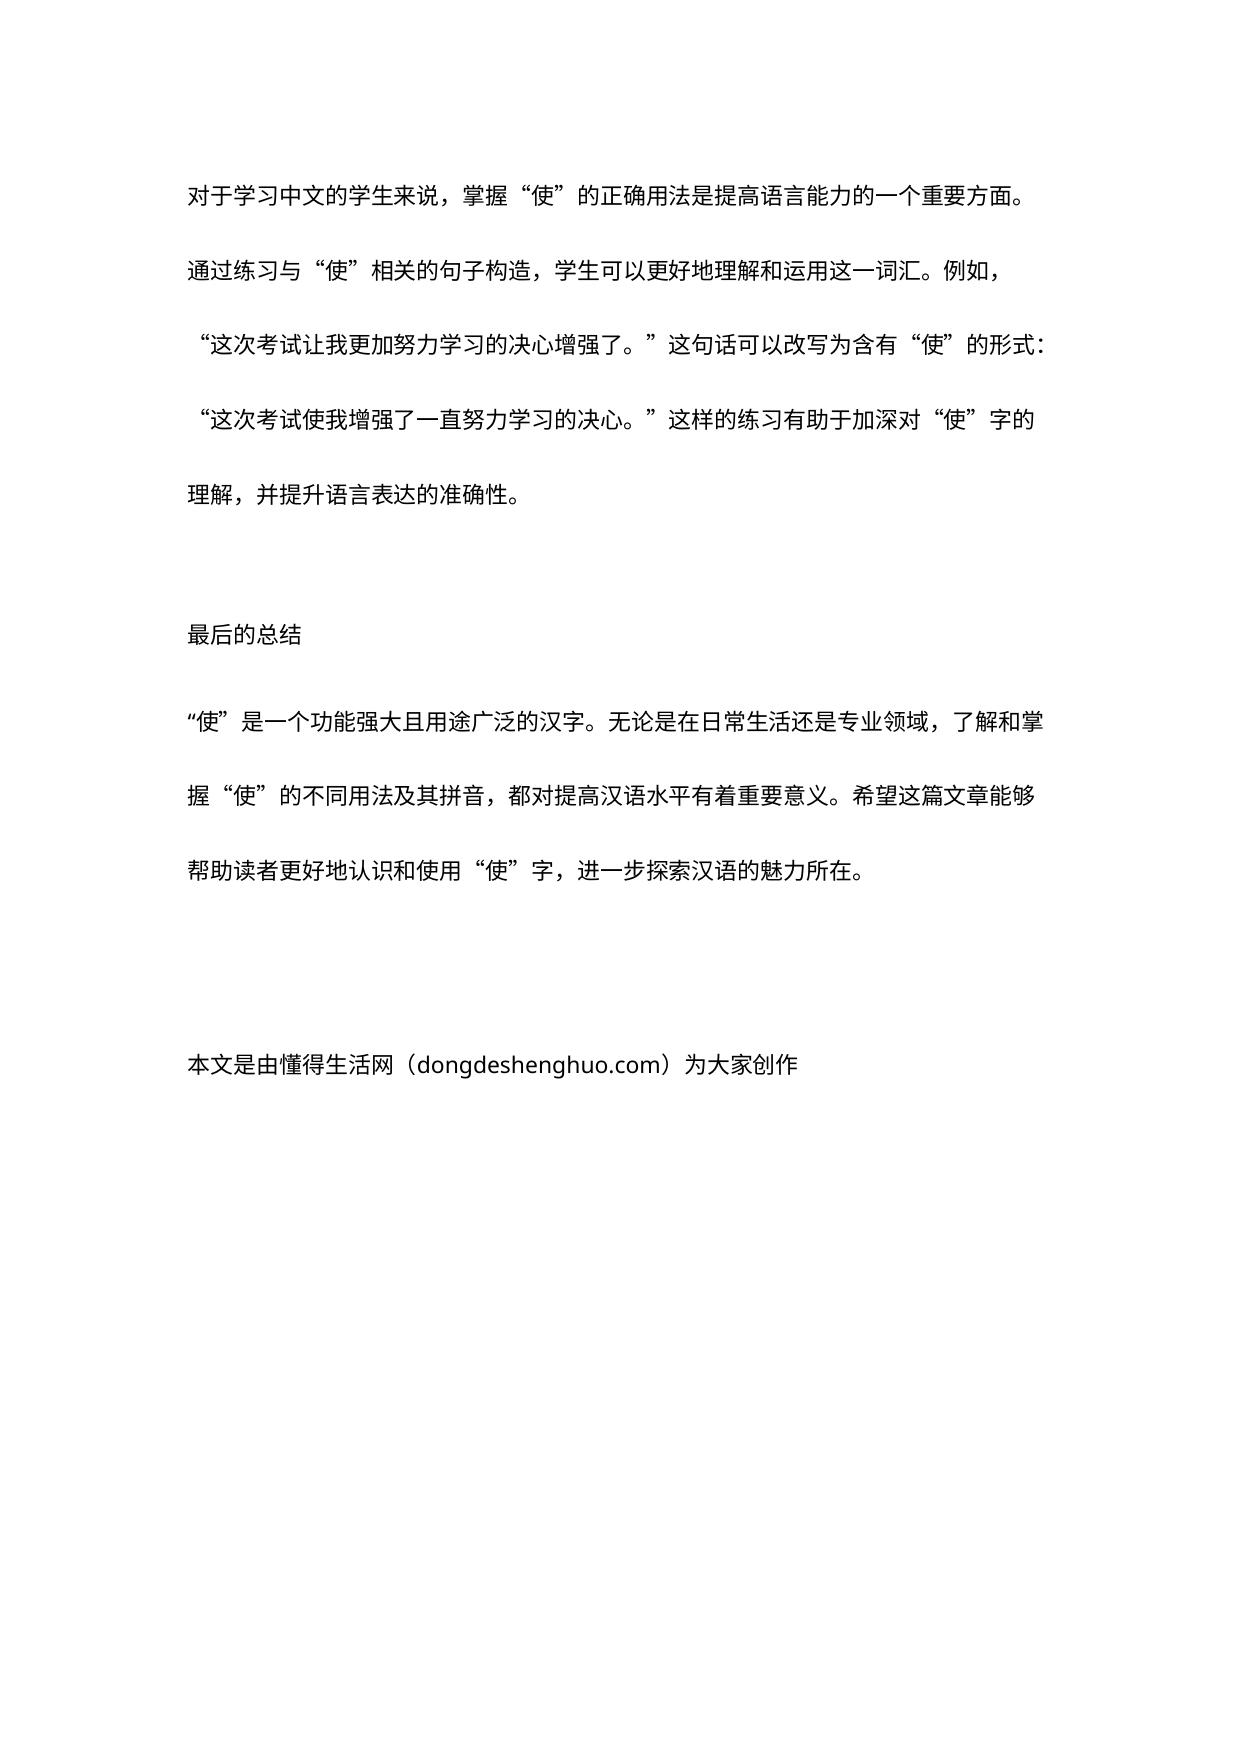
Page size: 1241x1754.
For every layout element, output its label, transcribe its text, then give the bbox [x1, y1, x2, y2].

text 最后的总结 [187, 601, 1053, 666]
text 对于学习中文的学生来说，掌握“使”的正确用法是提高语言能力的一个重要方面。通过练习与“使”相关的句子构造，学生可以更好地理解和运用这一词汇。例如，“这次考试让我更加努力学习的决心增强了。”这句话可以改写为含有“使”的形式：“这次考试使我增强了一直努力学习的决心。”这样的练习有助于加深对“使”字的理解，并提升语言表达的准确性。 [187, 162, 1053, 526]
text 本文是由懂得生活网（dongdeshenghuo.com）为大家创作 [187, 1031, 1053, 1096]
text “使”是一个功能强大且用途广泛的汉字。无论是在日常生活还是专业领域，了解和掌握“使”的不同用法及其拼音，都对提高汉语水平有着重要意义。希望这篇文章能够帮助读者更好地认识和使用“使”字，进一步探索汉语的魅力所在。 [187, 688, 1053, 902]
